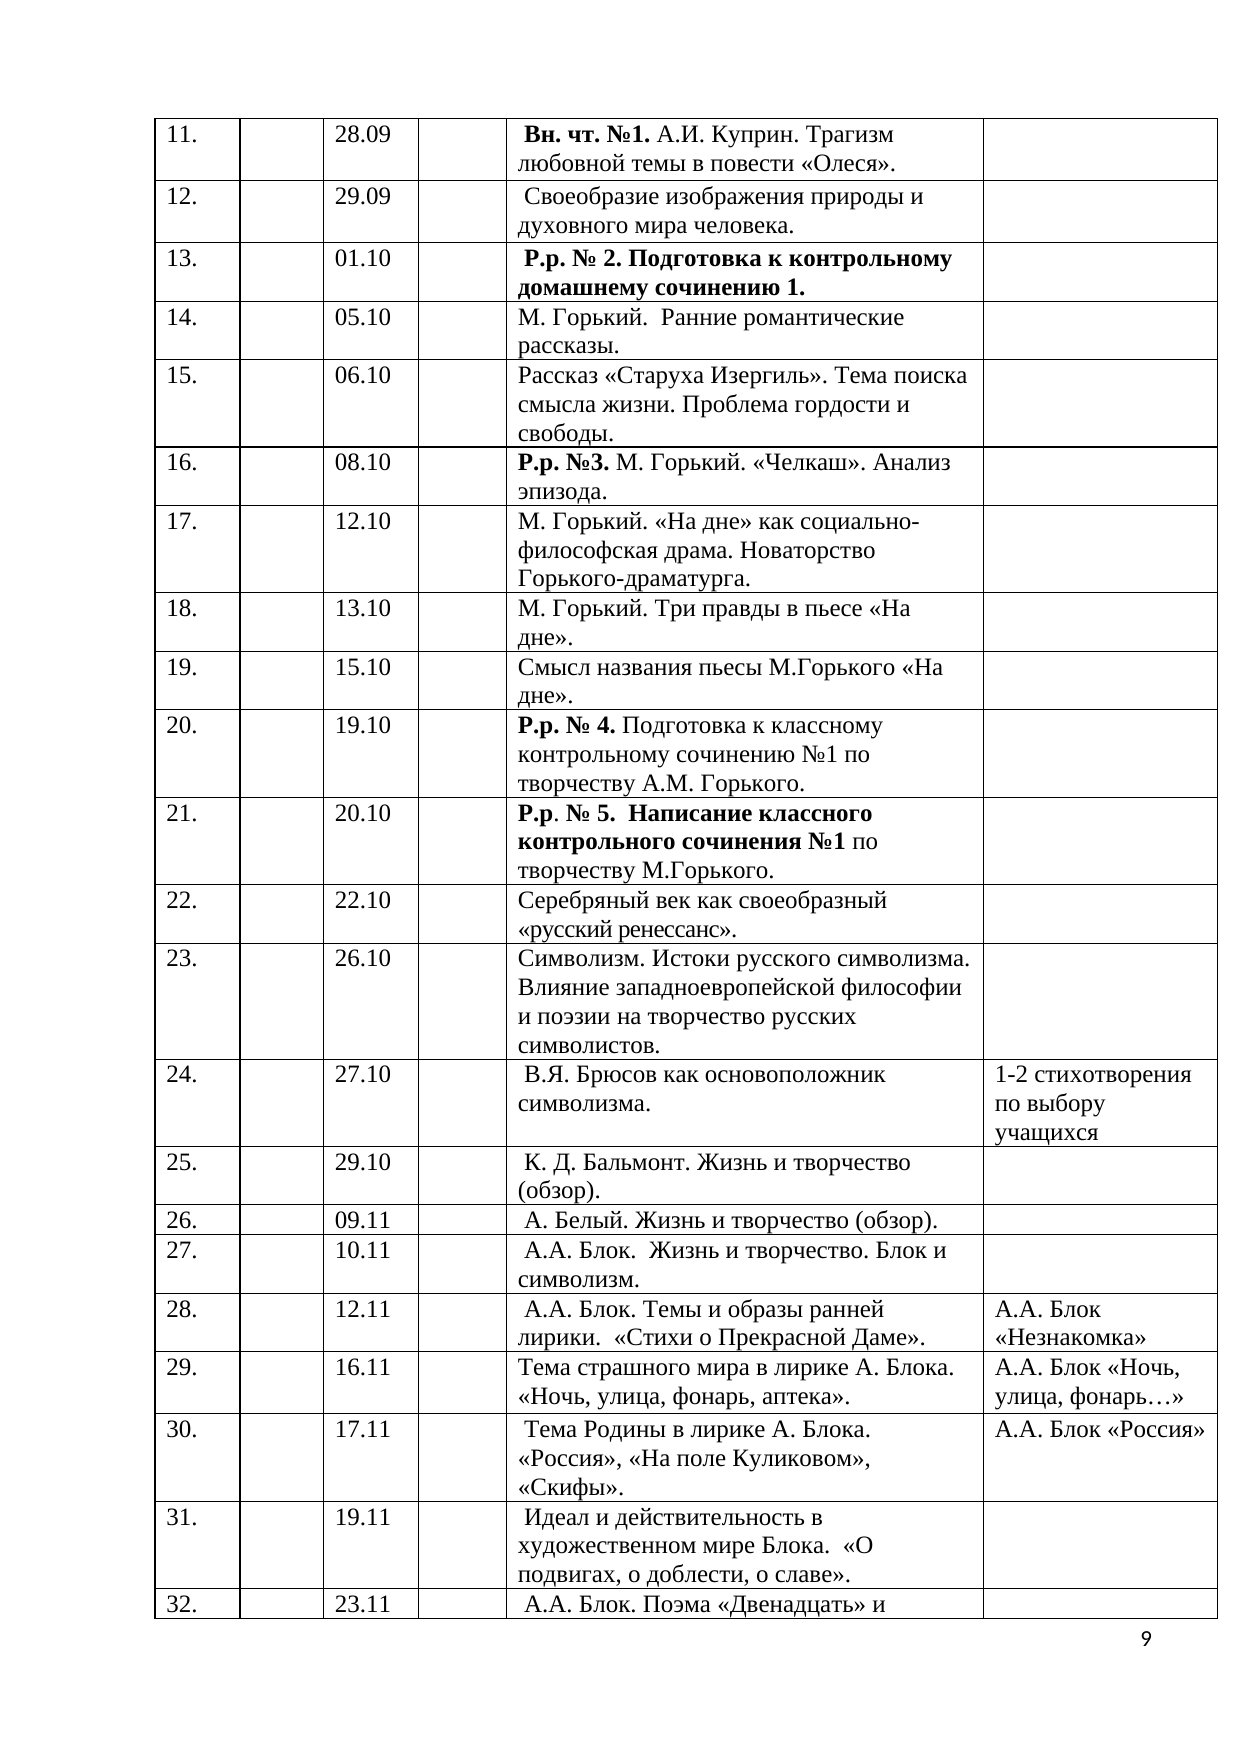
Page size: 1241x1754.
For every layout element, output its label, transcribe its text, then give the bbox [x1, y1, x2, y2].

table_cell [984, 798, 1217, 884]
table_cell [241, 1147, 323, 1204]
table_cell 22. [156, 885, 239, 942]
table_cell 13.10 [324, 593, 418, 651]
table_cell [419, 360, 506, 446]
table_cell [984, 302, 1217, 359]
table_cell А.А. Блок «Незнакомка» [984, 1294, 1217, 1351]
table_cell [241, 1235, 323, 1293]
table_cell [241, 1294, 323, 1351]
table_cell [241, 119, 323, 180]
table_cell [241, 1352, 323, 1413]
table_cell [984, 652, 1217, 709]
table_cell А.А. Блок «Россия» [984, 1414, 1217, 1501]
table_cell [419, 885, 506, 942]
table_cell Идеал и действительность в художественном мире Блока. «О подвигах, о доблести, о славе». [507, 1502, 983, 1588]
table_cell 1-2 стихотворения по выбору учащихся [984, 1060, 1217, 1146]
table_cell [241, 944, 323, 1058]
table_cell 16. [156, 448, 239, 505]
table_cell 17. [156, 506, 239, 592]
table_cell 09.11 [324, 1205, 418, 1234]
table_cell [419, 1352, 506, 1413]
table_cell 21. [156, 798, 239, 884]
table_cell 19. [156, 652, 239, 709]
table_cell А. Белый. Жизнь и творчество (обзор). [507, 1205, 983, 1234]
table_cell [419, 243, 506, 301]
table_cell 20.10 [324, 798, 418, 884]
table_cell 19.10 [324, 710, 418, 797]
table_cell [419, 1294, 506, 1351]
table_cell [984, 506, 1217, 592]
table_cell Р.р. № 5. Написание классного контрольного сочинения №1 по творчеству М.Горького. [507, 798, 983, 884]
table_cell 23. [156, 944, 239, 1058]
table_cell Тема Родины в лирике А. Блока. «Россия», «На поле Куликовом», «Скифы». [507, 1414, 983, 1501]
table_cell [984, 710, 1217, 797]
table_cell [419, 1060, 506, 1146]
table_cell 15. [156, 360, 239, 446]
table_cell [419, 710, 506, 797]
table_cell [507, 1589, 983, 1618]
table_cell Серебряный век как своеобразный «русский ренессанс». [507, 885, 983, 942]
table_cell [241, 302, 323, 359]
table_cell 18. [156, 593, 239, 651]
table_cell 20. [156, 710, 239, 797]
table_cell 25. [156, 1147, 239, 1204]
table_cell [241, 1589, 323, 1618]
table_cell Рассказ «Старуха Изергиль». Тема поиска смысла жизни. Проблема гордости и свободы. [507, 360, 983, 446]
table_cell [984, 885, 1217, 942]
table_cell 14. [156, 302, 239, 359]
table_cell [241, 798, 323, 884]
table_cell [241, 243, 323, 301]
table_cell 26.10 [324, 944, 418, 1058]
table_cell 15.10 [324, 652, 418, 709]
table_cell 24. [156, 1060, 239, 1146]
table_cell [419, 1235, 506, 1293]
table_cell [241, 593, 323, 651]
table_cell [419, 798, 506, 884]
table_cell 12.11 [324, 1294, 418, 1351]
table_cell 12. [156, 181, 239, 242]
table_cell [241, 181, 323, 242]
table_cell [984, 1235, 1217, 1293]
table_cell 01.10 [324, 243, 418, 301]
table_cell Вн. чт. №1. А.И. Куприн. Трагизм любовной темы в повести «Олеся». [507, 119, 983, 180]
table_cell 29.10 [324, 1147, 418, 1204]
table_cell Смысл названия пьесы М.Горького «На дне». [507, 652, 983, 709]
table_cell [241, 710, 323, 797]
table_cell 05.10 [324, 302, 418, 359]
table_cell [241, 885, 323, 942]
table_cell Своеобразие изображения природы и духовного мира человека. [507, 181, 983, 242]
table_cell А.А. Блок. Жизнь и творчество. Блок и символизм. [507, 1235, 983, 1293]
table_cell [984, 243, 1217, 301]
table_cell 22.10 [324, 885, 418, 942]
table_cell [984, 944, 1217, 1058]
table_cell 11. [156, 119, 239, 180]
table_cell [419, 1589, 506, 1618]
table_cell 06.10 [324, 360, 418, 446]
table_cell М. Горький. Три правды в пьесе «На дне». [507, 593, 983, 651]
table_cell 27.10 [324, 1060, 418, 1146]
table_cell 32. [156, 1589, 239, 1618]
table_cell 16.11 [324, 1352, 418, 1413]
table_cell Р.р. № 2. Подготовка к контрольному домашнему сочинению 1. [507, 243, 983, 301]
table_cell 30. [156, 1414, 239, 1501]
table_cell [241, 1414, 323, 1501]
table_cell 12.10 [324, 506, 418, 592]
table_cell 28.09 [324, 119, 418, 180]
table_cell В.Я. Брюсов как основоположник символизма. [507, 1060, 983, 1146]
table_cell [241, 1205, 323, 1234]
table_cell 19.11 [324, 1502, 418, 1588]
table_cell [984, 1205, 1217, 1234]
table_cell Тема страшного мира в лирике А. Блока. «Ночь, улица, фонарь, аптека». [507, 1352, 983, 1413]
table_cell [984, 1502, 1217, 1588]
table_cell [241, 1502, 323, 1588]
table_cell [419, 944, 506, 1058]
table_cell [419, 652, 506, 709]
table_cell А.А. Блок «Ночь, улица, фонарь…» [984, 1352, 1217, 1413]
table_cell 31. [156, 1502, 239, 1588]
table_cell [241, 652, 323, 709]
table_cell Символизм. Истоки русского символизма. Влияние западноевропейской философии и поэзии на творчество русских символистов. [507, 944, 983, 1058]
table_cell [984, 1147, 1217, 1204]
table_cell К. Д. Бальмонт. Жизнь и творчество (обзор). [507, 1147, 983, 1204]
table_cell 08.10 [324, 448, 418, 505]
table_cell [419, 1414, 506, 1501]
table_cell [984, 360, 1217, 446]
table_cell [984, 448, 1217, 505]
table_cell [419, 506, 506, 592]
table_cell 27. [156, 1235, 239, 1293]
table_cell М. Горький. Ранние романтические рассказы. [507, 302, 983, 359]
table_cell Р.р. № 4. Подготовка к классному контрольному сочинению №1 по творчеству А.М. Горького. [507, 710, 983, 797]
table_cell 28. [156, 1294, 239, 1351]
table_cell [241, 448, 323, 505]
table_cell [984, 593, 1217, 651]
table_cell [419, 593, 506, 651]
table_cell [419, 1147, 506, 1204]
table_cell [241, 506, 323, 592]
table_cell [419, 1502, 506, 1588]
table_cell [419, 181, 506, 242]
table_cell [419, 302, 506, 359]
table_cell 10.11 [324, 1235, 418, 1293]
table_cell [241, 360, 323, 446]
table_cell [984, 119, 1217, 180]
table_cell [984, 1589, 1217, 1618]
table_cell 29.09 [324, 181, 418, 242]
table_cell [984, 181, 1217, 242]
table_cell А.А. Блок. Темы и образы ранней лирики. «Стихи о Прекрасной Даме». [507, 1294, 983, 1351]
table_cell [419, 119, 506, 180]
table_cell 23.11 [324, 1589, 418, 1618]
table_cell [419, 448, 506, 505]
table_cell Р.р. №3. М. Горький. «Челкаш». Анализ эпизода. [507, 448, 983, 505]
table_cell [419, 1205, 506, 1234]
table_cell 17.11 [324, 1414, 418, 1501]
table_cell М. Горький. «На дне» как социально-философская драма. Новаторство Горького-драматурга. [507, 506, 983, 592]
table_cell [241, 1060, 323, 1146]
table_cell 13. [156, 243, 239, 301]
table_cell 26. [156, 1205, 239, 1234]
table_cell 29. [156, 1352, 239, 1413]
